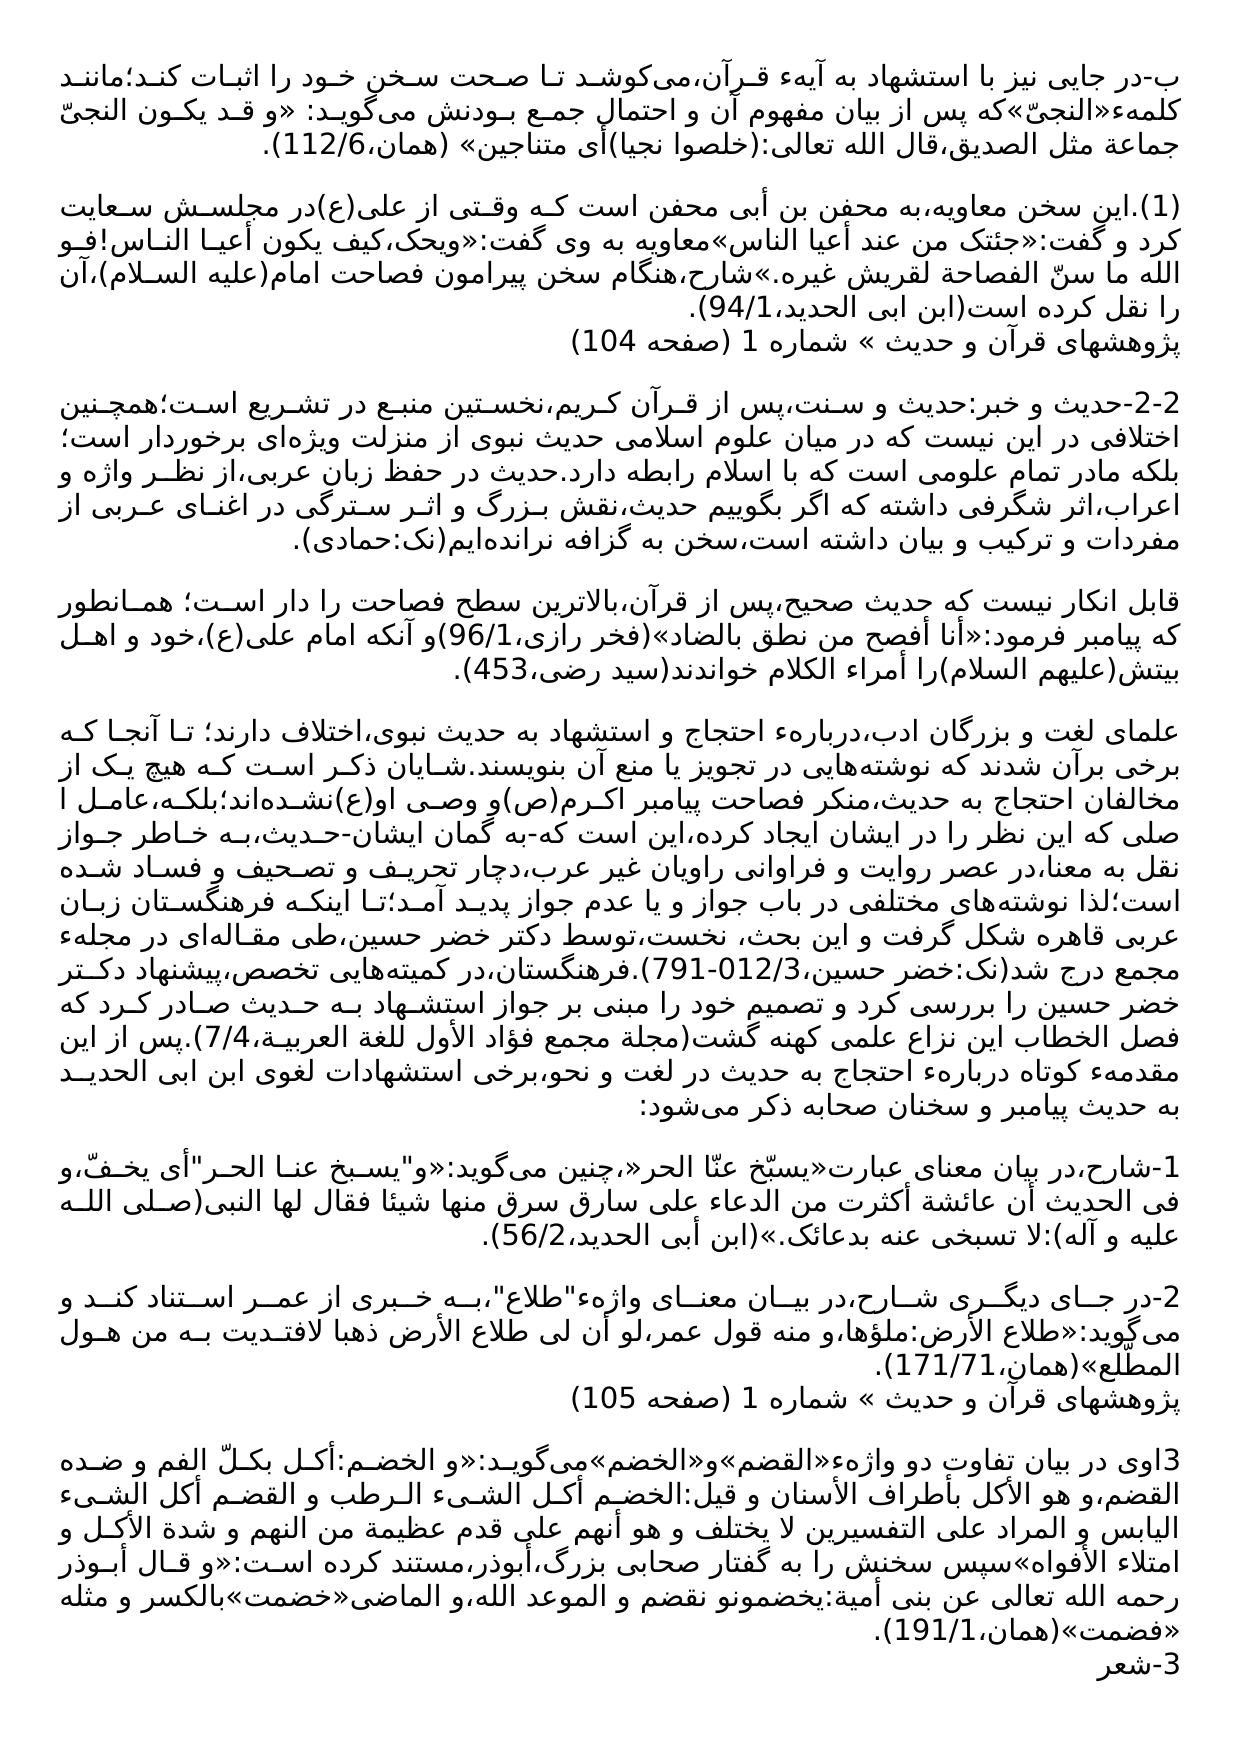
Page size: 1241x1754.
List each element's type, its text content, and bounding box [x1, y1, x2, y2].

text پژوهشهای قرآن و حدیث » شماره 1 (صفحه 105) [59, 1382, 1181, 1416]
text 2-در جای دیگری شارح،در بیان معنای واژهء"طلاع‌"،به خبری از عمر استناد کند و می‌گوید:«طلاع الأرض:ملؤها،و منه قول عمر،لو أن لی طلاع الأرض ذهبا لافتدیت به من هول المطّلع»(همان،171/71). [59, 1280, 1181, 1382]
text ب-در جایی نیز با استشهاد به آیهء قرآن،می‌کوشد تا صحت سخن خود را اثبات‌ کند؛مانند کلمهء«النجیّ»که پس از بیان مفهوم آن و احتمال جمع بودنش می‌گوید: «و قد یکون النجیّ جماعة مثل الصدیق،قال الله تعالی:(خلصوا نجیا)أی متناجین» (همان،112/6). [59, 59, 1181, 161]
text (1).این سخن معاویه،به محفن بن أبی محفن است که وقتی از علی(ع)در مجلسش سعایت کرد و گفت:«جئتک‌ من عند أعیا الناس»معاویه به وی گفت:«ویحک،کیف یکون أعیا الناس!فو الله ما سنّ الفصاحة لقریش‌ غیره.»شارح،هنگام سخن پیرامون فصاحت امام(علیه السلام)،آن را نقل کرده است(ابن ابی الحدید،94/1). [59, 189, 1181, 325]
text 3اوی در بیان تفاوت دو واژهء«القضم»و«الخضم»می‌گوید:«و الخضم:أکل بکلّ الفم‌ و ضده القضم،و هو الأکل بأطراف الأسنان و قیل:الخضم أکل الشی‌ء الرطب و القضم أکل‌ الشی‌ء الیابس و المراد علی التفسیرین لا یختلف و هو أنهم علی قدم عظیمة من النهم و شدة الأکل و امتلاء الأفواه»سپس سخنش را به گفتار صحابی بزرگ،أبوذر،مستند کرده‌ است:«و قال أبوذر رحمه الله تعالی عن بنی أمیة:یخضمونو نقضم و الموعد الله،و الماضی«خضمت»بالکسر و مثله «فضمت»(همان،191/1). [59, 1444, 1181, 1647]
text 2-2-حدیث و خبر:حدیث و سنت،پس از قرآن کریم،نخستین منبع در تشریع‌ است؛همچنین اختلافی در این نیست که در میان علوم اسلامی حدیث نبوی از منزلت‌ ویژه‌ای برخوردار است؛بلکه مادر تمام علومی است که با اسلام رابطه دارد.حدیث در حفظ زبان عربی،از نظر واژه و اعراب،اثر شگرفی داشته که اگر بگوییم حدیث،نقش‌ بزرگ و اثر سترگی در اغنای عربی از مفردات و ترکیب و بیان داشته است،سخن به‌ گزافه نرانده‌ایم(نک:حمادی). [59, 387, 1181, 557]
text 3-شعر [59, 1647, 1181, 1681]
text 1-شارح،در بیان معنای عبارت«یسبّخ عنّا الحر«،چنین می‌گوید:«و"یسبخ عنا الحر"أی یخفّ،و فی الحدیث أن عائشة أکثرت من الدعاء علی سارق سرق منها شیئا فقال لها النبی(صلی الله علیه و آله):لا تسبخی عنه بدعائک.»(ابن أبی الحدید،56/2). [59, 1150, 1181, 1252]
text علمای لغت و بزرگان ادب،دربارهء احتجاج و استشهاد به حدیث نبوی،اختلاف دارند؛ تا آنجا که برخی برآن شدند که نوشته‌هایی در تجویز یا منع آن بنویسند.شایان ذکر است که هیچ یک از مخالفان احتجاج به حدیث،منکر فصاحت پیامبر اکرم(ص)و وصی‌ او(ع)نشده‌اند؛بلکه،عامل ا صلی که این نظر را در ایشان ایجاد کرده،این است که-به‌ گمان ایشان-حدیث،به خاطر جواز نقل به معنا،در عصر روایت و فراوانی راویان غیر عرب،دچار تحریف و تصحیف و فساد شده است؛لذا نوشته‌های مختلفی در باب جواز و یا عدم جواز پدید آمد؛تا اینکه فرهنگستان زبان عربی قاهره شکل گرفت و این بحث، نخست،توسط دکتر خضر حسین،طی مقاله‌ای در مجلهء مجمع درج شد(نک:خضر حسین،012/3-791).فرهنگستان،در کمیته‌هایی تخصص،پیشنهاد دکتر خضر حسین را بررسی کرد و تصمیم خود را مبنی بر جواز استشهاد به حدیث صادر کرد که‌ فصل الخطاب این نزاع علمی کهنه گشت(مجلة مجمع فؤاد الأول للغة العربیة،7/4).پس از این مقدمهء کوتاه دربارهء احتجاج به حدیث در لغت و نحو،برخی استشهادات‌ لغوی ابن ابی الحدید به حدیث پیامبر و سخنان صحابه ذکر می‌شود: [59, 714, 1181, 1122]
text پژوهشهای قرآن و حدیث » شماره 1 (صفحه 104) [59, 325, 1181, 359]
text قابل انکار نیست که حدیث صحیح،پس از قرآن،بالاترین سطح فصاحت را دار است؛ همانطور که پیامبر فرمود:«أنا أفصح من نطق بالضاد»(فخر رازی،96/1)و آنکه امام‌ علی(ع)،خود و اهل بیتش(علیهم السلام)را أمراء الکلام خواندند(سید رضی،453). [59, 584, 1181, 686]
